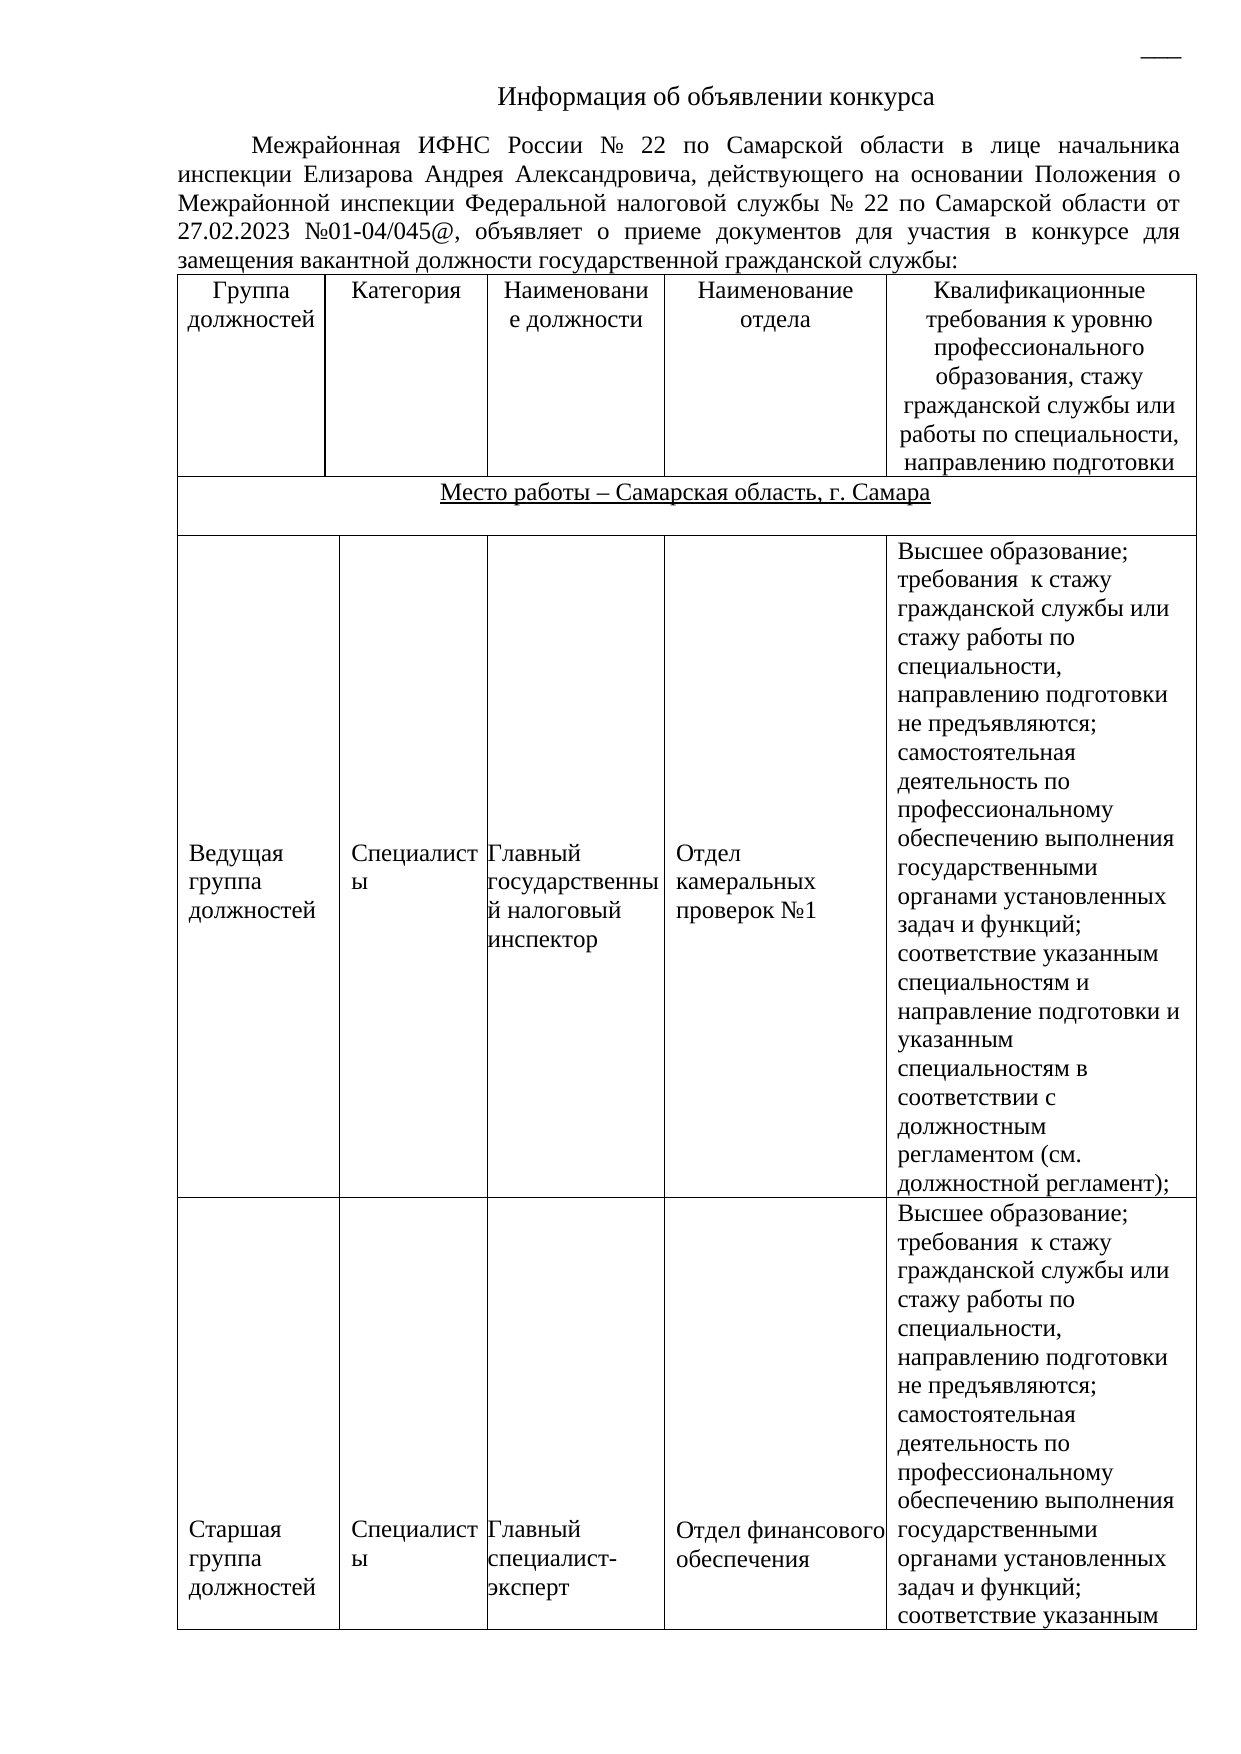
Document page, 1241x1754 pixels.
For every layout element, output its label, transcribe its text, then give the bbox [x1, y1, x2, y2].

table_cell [887, 1198, 1196, 1629]
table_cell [665, 1198, 886, 1629]
text ___ [177, 29, 1181, 61]
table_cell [488, 1198, 664, 1629]
table_header Квалификационные требования к уровню профессионального образования, стажу гражданской службы или работы по специальности, направлению подготовки [887, 275, 1196, 476]
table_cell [178, 1198, 339, 1629]
text Межрайонная ИФНС России № 22 по Самарской области в лице начальника инспекции Елизарова Андрея Александровича, действующего на основании Положения о Межрайонной инспекции Федеральной налоговой службы № 22 по Самарской области от 27.02.2023 №01-04/045@, объявляет о приеме документов для участия в конкурсе для замещения вакантной должности государственной гражданской службы: [177, 130, 1181, 274]
table_cell Место работы – Самарская область, г. Самара [178, 477, 1196, 535]
table_header Категория [326, 275, 487, 476]
table_header Наименование отдела [665, 275, 886, 476]
table_cell Главный государственный налоговый инспектор [488, 536, 664, 1197]
table_header Группа должностей [178, 275, 324, 476]
table_header Наименование должности [488, 275, 664, 476]
table_cell Специалисты [340, 536, 487, 1197]
text Информация об объявлении конкурса [177, 80, 1181, 111]
table_cell Отдел камеральных проверок №1 [665, 536, 886, 1197]
table_cell Специалисты [340, 1198, 487, 1629]
table_cell Ведущая группа должностей [178, 536, 339, 1197]
